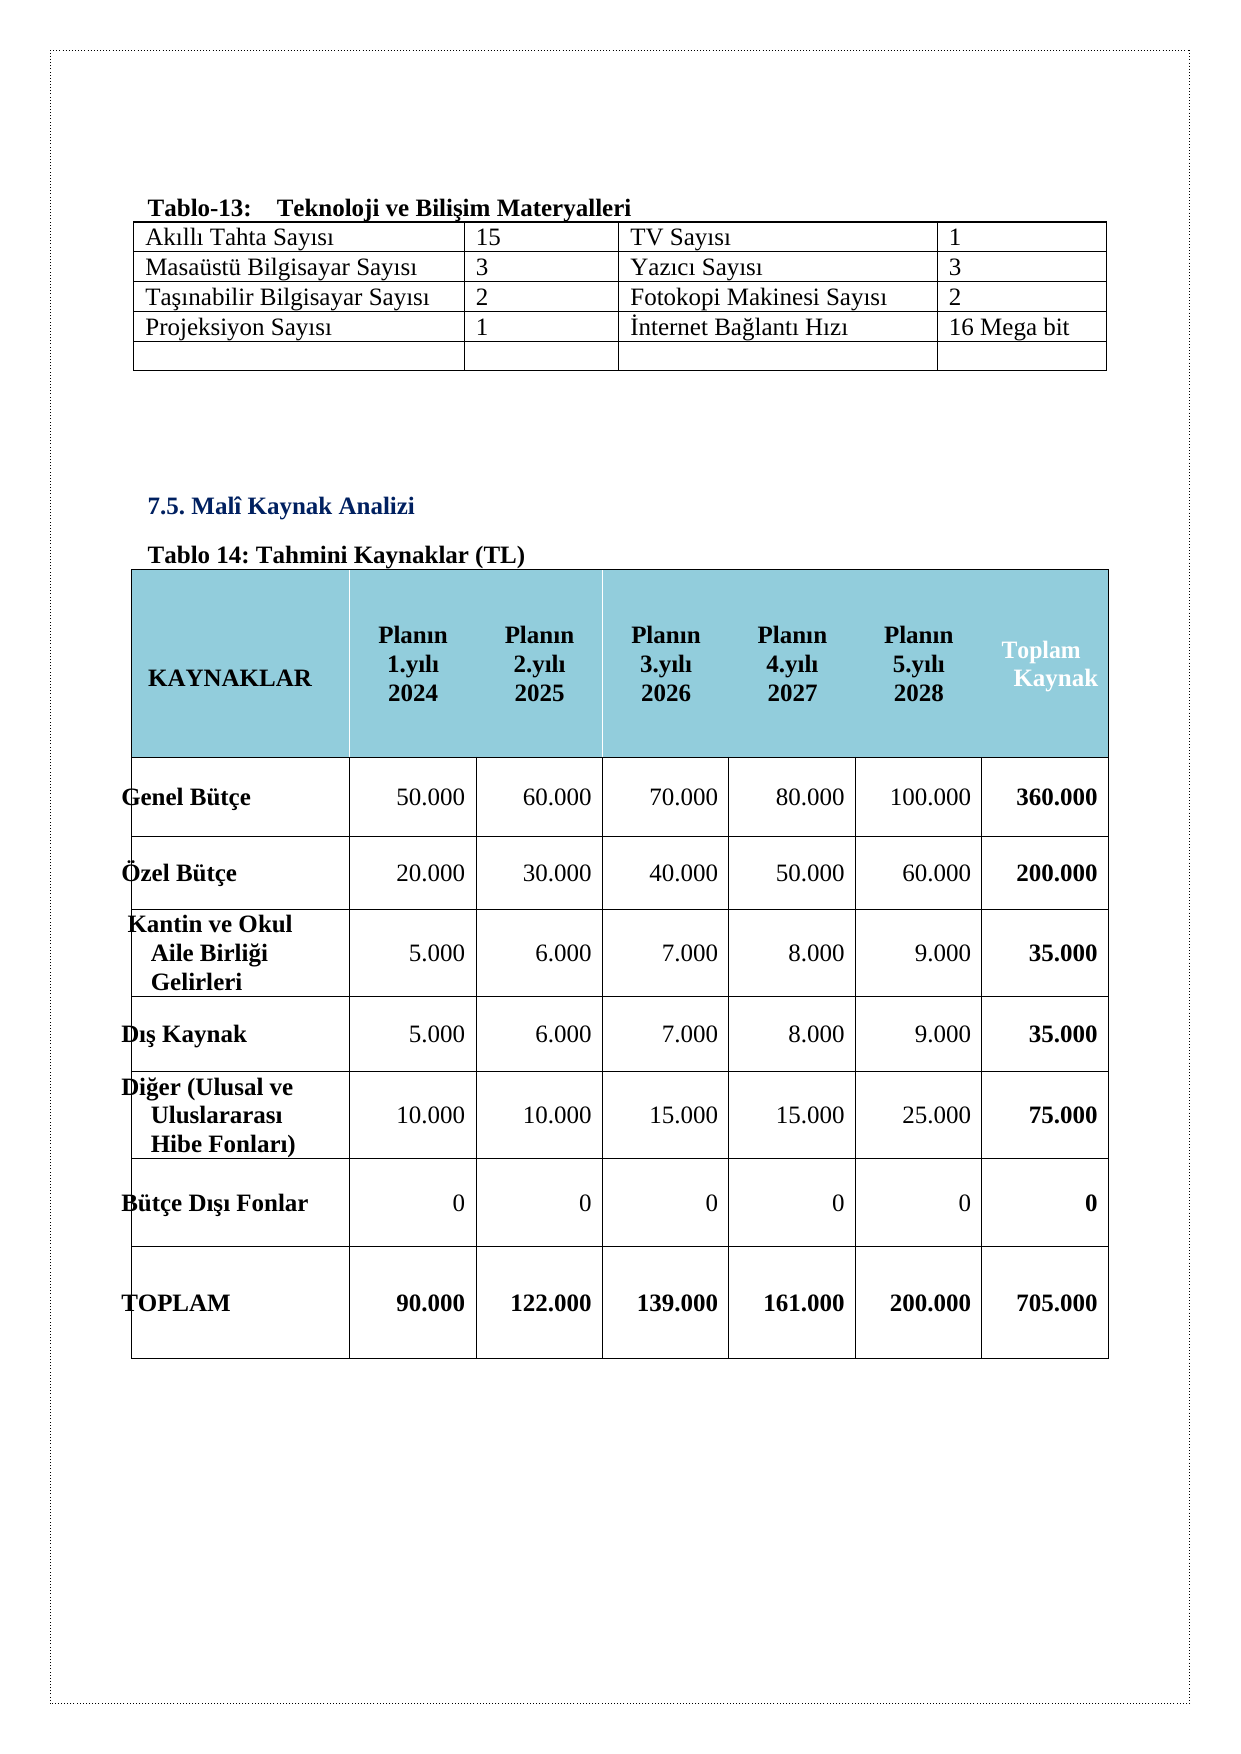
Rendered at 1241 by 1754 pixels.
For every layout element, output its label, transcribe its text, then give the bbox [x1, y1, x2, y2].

table_cell 0 [729, 1159, 855, 1246]
table_cell 70.000 [603, 758, 728, 836]
table_cell 35.000 [982, 997, 1108, 1071]
table_cell Taşınabilir Bilgisayar Sayısı [134, 282, 464, 311]
table_cell 0 [856, 1159, 981, 1246]
table_header Planın 4.yılı 2027 [729, 570, 855, 757]
table_cell 360.000 [982, 758, 1108, 836]
table_cell 122.000 [477, 1247, 602, 1358]
table_cell 6.000 [477, 910, 602, 996]
table_cell 9.000 [856, 997, 981, 1071]
table_header TV Sayısı [619, 223, 937, 251]
table_cell Masaüstü Bilgisayar Sayısı [134, 252, 464, 281]
table_cell 5.000 [350, 910, 476, 996]
table_cell 10.000 [477, 1072, 602, 1158]
table_cell 2 [465, 282, 618, 311]
table_cell 9.000 [856, 910, 981, 996]
table_cell 3 [938, 252, 1106, 281]
table_cell 25.000 [856, 1072, 981, 1158]
table_cell 90.000 [350, 1247, 476, 1358]
table_cell 2 [938, 282, 1106, 311]
table_cell Diğer (Ulusal ve Uluslararası Hibe Fonları) [132, 1072, 349, 1158]
table_cell 15.000 [729, 1072, 855, 1158]
table_cell 16 Mega bit [938, 312, 1106, 341]
table_cell 20.000 [350, 837, 476, 908]
table_cell 0 [982, 1159, 1108, 1246]
table_cell 8.000 [729, 997, 855, 1071]
table_cell 100.000 [856, 758, 981, 836]
table_cell 3 [465, 252, 618, 281]
table_cell 7.000 [603, 910, 728, 996]
table_header Planın 3.yılı 2026 [603, 570, 729, 757]
table_cell 60.000 [856, 837, 981, 908]
table_cell 10.000 [350, 1072, 476, 1158]
table_header 15 [465, 223, 618, 251]
table_cell 161.000 [729, 1247, 855, 1358]
table_cell 6.000 [477, 997, 602, 1071]
table_cell 50.000 [729, 837, 855, 908]
table_cell Bütçe Dışı Fonlar [132, 1159, 349, 1246]
table_cell 0 [477, 1159, 602, 1246]
table_cell Projeksiyon Sayısı [134, 312, 464, 341]
table_cell 1 [465, 312, 618, 341]
table_cell 30.000 [477, 837, 602, 908]
table_cell 50.000 [350, 758, 476, 836]
table_cell [465, 342, 618, 370]
table_header Akıllı Tahta Sayısı [134, 223, 464, 251]
subtitle Tablo 14: Tahmini Kaynaklar (TL) [147, 541, 1107, 569]
table_cell Fotokopi Makinesi Sayısı [619, 282, 937, 311]
table_cell 15.000 [603, 1072, 728, 1158]
table_header Planın 5.yılı 2028 [855, 570, 982, 757]
table_cell 75.000 [982, 1072, 1108, 1158]
table_cell Dış Kaynak [132, 997, 349, 1071]
table_cell İnternet Bağlantı Hızı [619, 312, 937, 341]
table_cell Genel Bütçe [132, 758, 349, 836]
table_cell 5.000 [350, 997, 476, 1071]
table_cell 35.000 [982, 910, 1108, 996]
table_header KAYNAKLAR [132, 570, 349, 757]
table_cell 705.000 [982, 1247, 1108, 1358]
table_header 1 [938, 223, 1106, 251]
table_header Planın 2.yılı 2025 [476, 570, 602, 757]
subtitle Tablo-13: Teknoloji ve Bilişim Materyalleri [147, 193, 1107, 221]
table_cell 0 [603, 1159, 728, 1246]
table_cell [938, 342, 1106, 370]
table_cell 8.000 [729, 910, 855, 996]
table_cell [134, 342, 464, 370]
table_cell 60.000 [477, 758, 602, 836]
table_cell Yazıcı Sayısı [619, 252, 937, 281]
table_cell 139.000 [603, 1247, 728, 1358]
table_cell Özel Bütçe [132, 837, 349, 908]
table_cell Kantin ve Okul Aile Birliği Gelirleri [132, 910, 349, 996]
subtitle 7.5. Malî Kaynak Analizi [147, 491, 1107, 519]
table_cell 80.000 [729, 758, 855, 836]
table_cell 200.000 [856, 1247, 981, 1358]
table_header Toplam Kaynak [982, 570, 1108, 757]
table_cell 0 [350, 1159, 476, 1246]
table_cell 7.000 [603, 997, 728, 1071]
table_cell TOPLAM [132, 1247, 349, 1358]
table_cell [619, 342, 937, 370]
table_cell 200.000 [982, 837, 1108, 908]
table_cell 40.000 [603, 837, 728, 908]
table_header Planın 1.yılı 2024 [350, 570, 476, 757]
